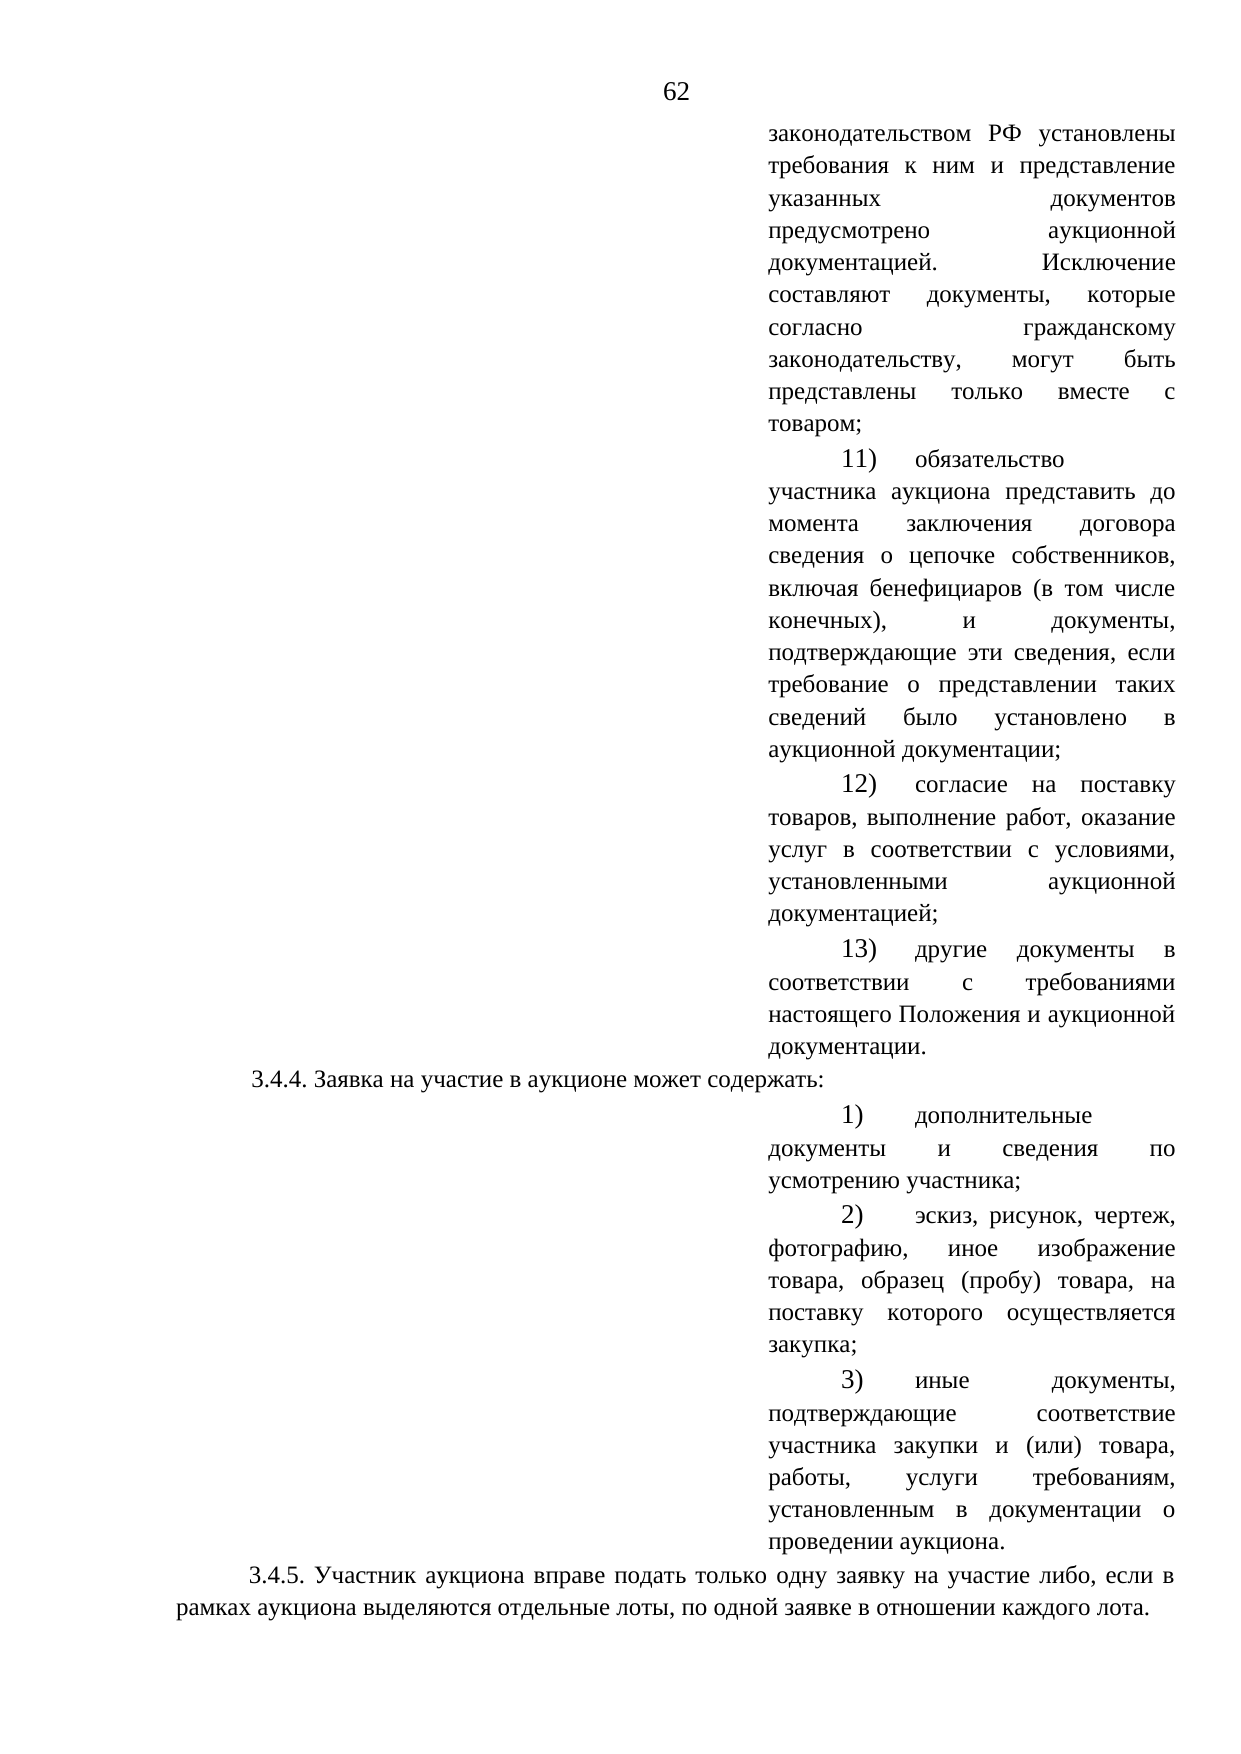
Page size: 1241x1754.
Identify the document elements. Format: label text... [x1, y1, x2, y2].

list дополнительные документы и сведения по усмотрению участника; [768, 1098, 1176, 1193]
text 3.4.5. Участник аукциона вправе подать только одну заявку на участие либо, если в рамках аукциона выделяются отдельные лоты, по одной заявке в отношении каждого лота. [176, 1560, 1176, 1621]
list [768, 118, 1176, 437]
list иные документы, подтверждающие соответствие участника закупки и (или) товара, работы, услуги требованиям, установленным в документации о проведении аукциона. [768, 1363, 1176, 1555]
list согласие на поставку товаров, выполнение работ, оказание услуг в соответствии с условиями, установленными аукционной документацией; [768, 767, 1176, 927]
text 3.4.4. Заявка на участие в аукционе может содержать: [251, 1064, 1176, 1093]
list эскиз, рисунок, чертеж, фотографию, иное изображение товара, образец (пробу) товара, на поставку которого осуществляется закупка; [768, 1198, 1176, 1358]
list другие документы в соответствии с требованиями настоящего Положения и аукционной документации. [768, 932, 1176, 1060]
list обязательство участника аукциона представить до момента заключения договора сведения о цепочке собственников, включая бенефициаров (в том числе конечных), и документы, подтверждающие эти сведения, если требование о представлении таких сведений было установлено в аукционной документации; [768, 442, 1176, 762]
